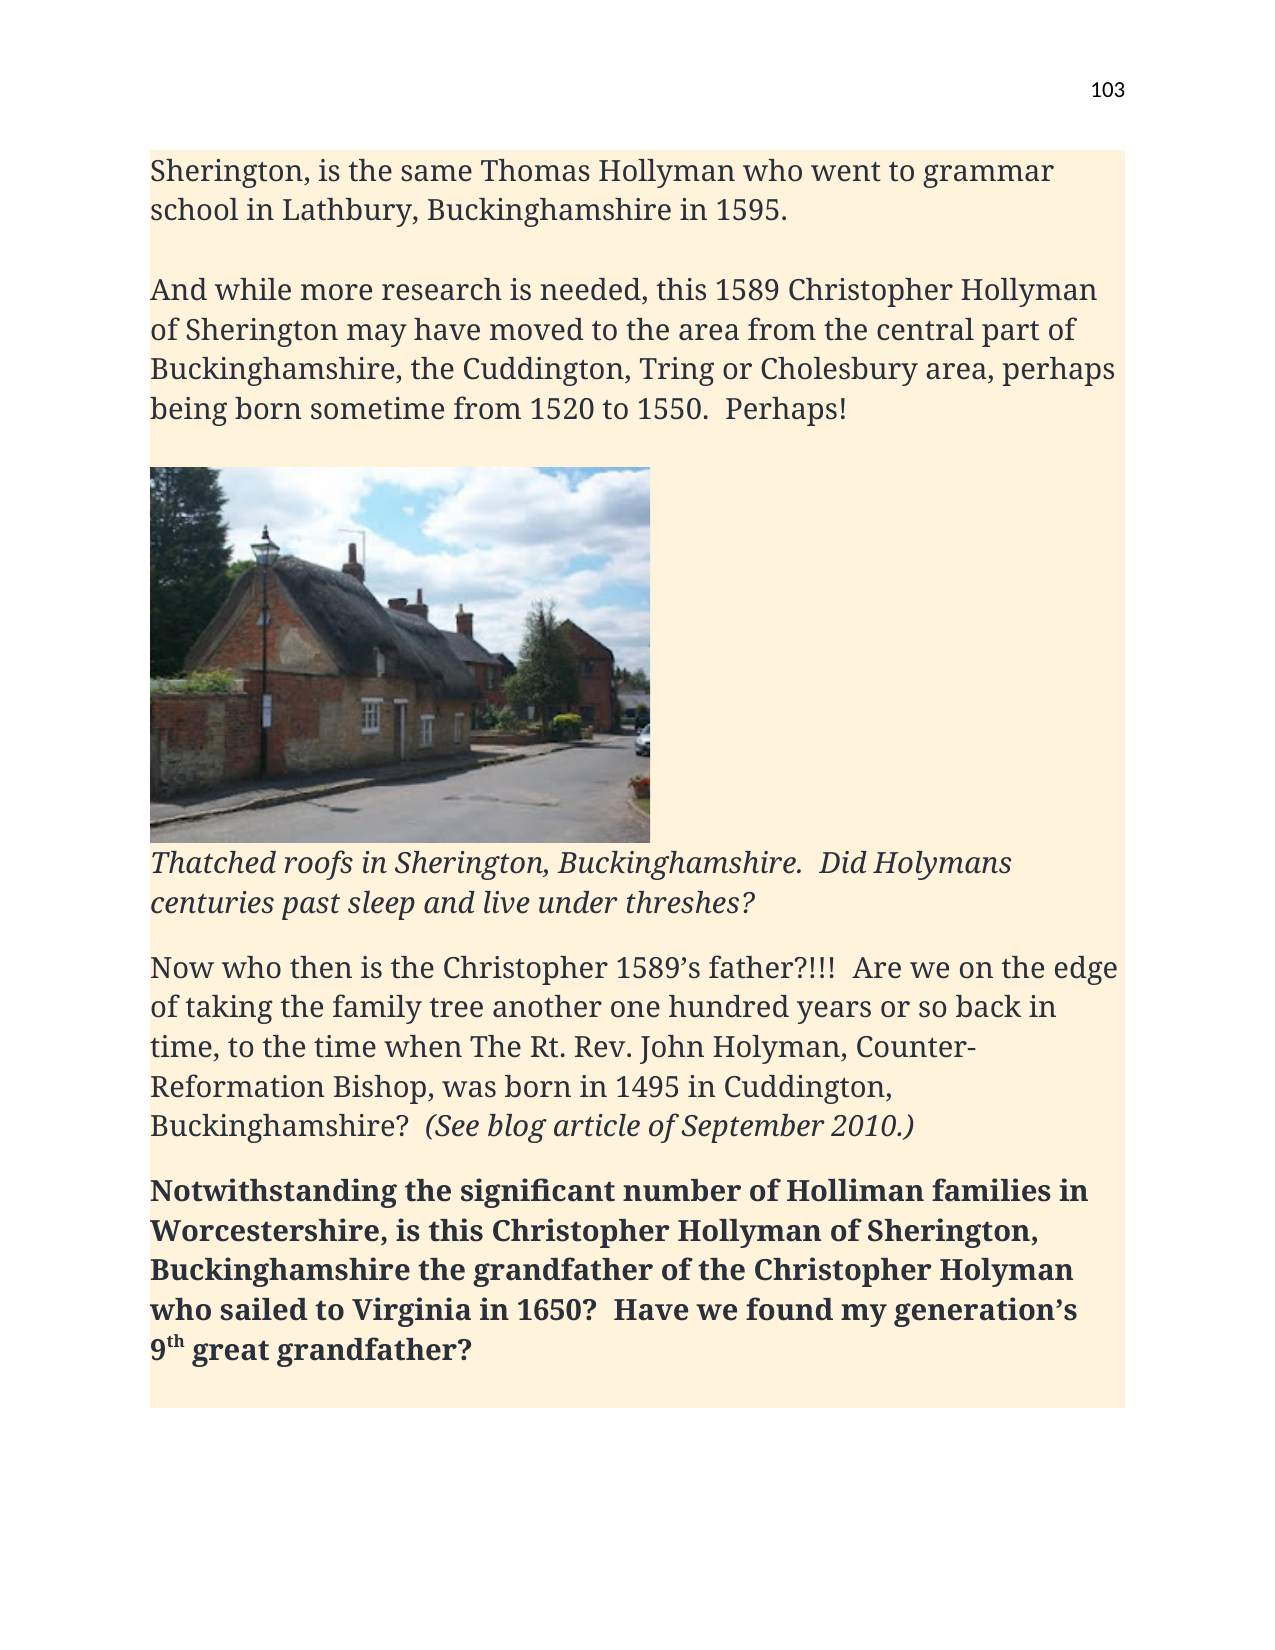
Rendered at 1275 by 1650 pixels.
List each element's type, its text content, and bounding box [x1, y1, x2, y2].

text Now who then is the Christopher 1589’s father?!!! Are we on the edge of taking the family tree another one hundred years or so back in time, to the time when The Rt. Rev. John Holyman, Counter-Reformation Bishop, was born in 1495 in Cuddington, Buckinghamshire? (See blog article of September 2010.) [150, 947, 1125, 1145]
text Notwithstanding the significant number of Holliman families in Worcestershire, is this Christopher Hollyman of Sherington, Buckinghamshire the grandfather of the Christopher Holyman who sailed to Virginia in 1650? Have we found my generation’s 9th great grandfather? [150, 1170, 1125, 1369]
text Thatched roofs in Sherington, Buckinghamshire. Did Holymans centuries past sleep and live under threshes? [150, 842, 1125, 922]
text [150, 150, 1125, 229]
picture [150, 467, 650, 843]
text And while more research is needed, this 1589 Christopher Hollyman of Sherington may have moved to the area from the central part of Buckinghamshire, the Cuddington, Tring or Cholesbury area, perhaps being born sometime from 1520 to 1550. Perhaps! [150, 269, 1125, 428]
